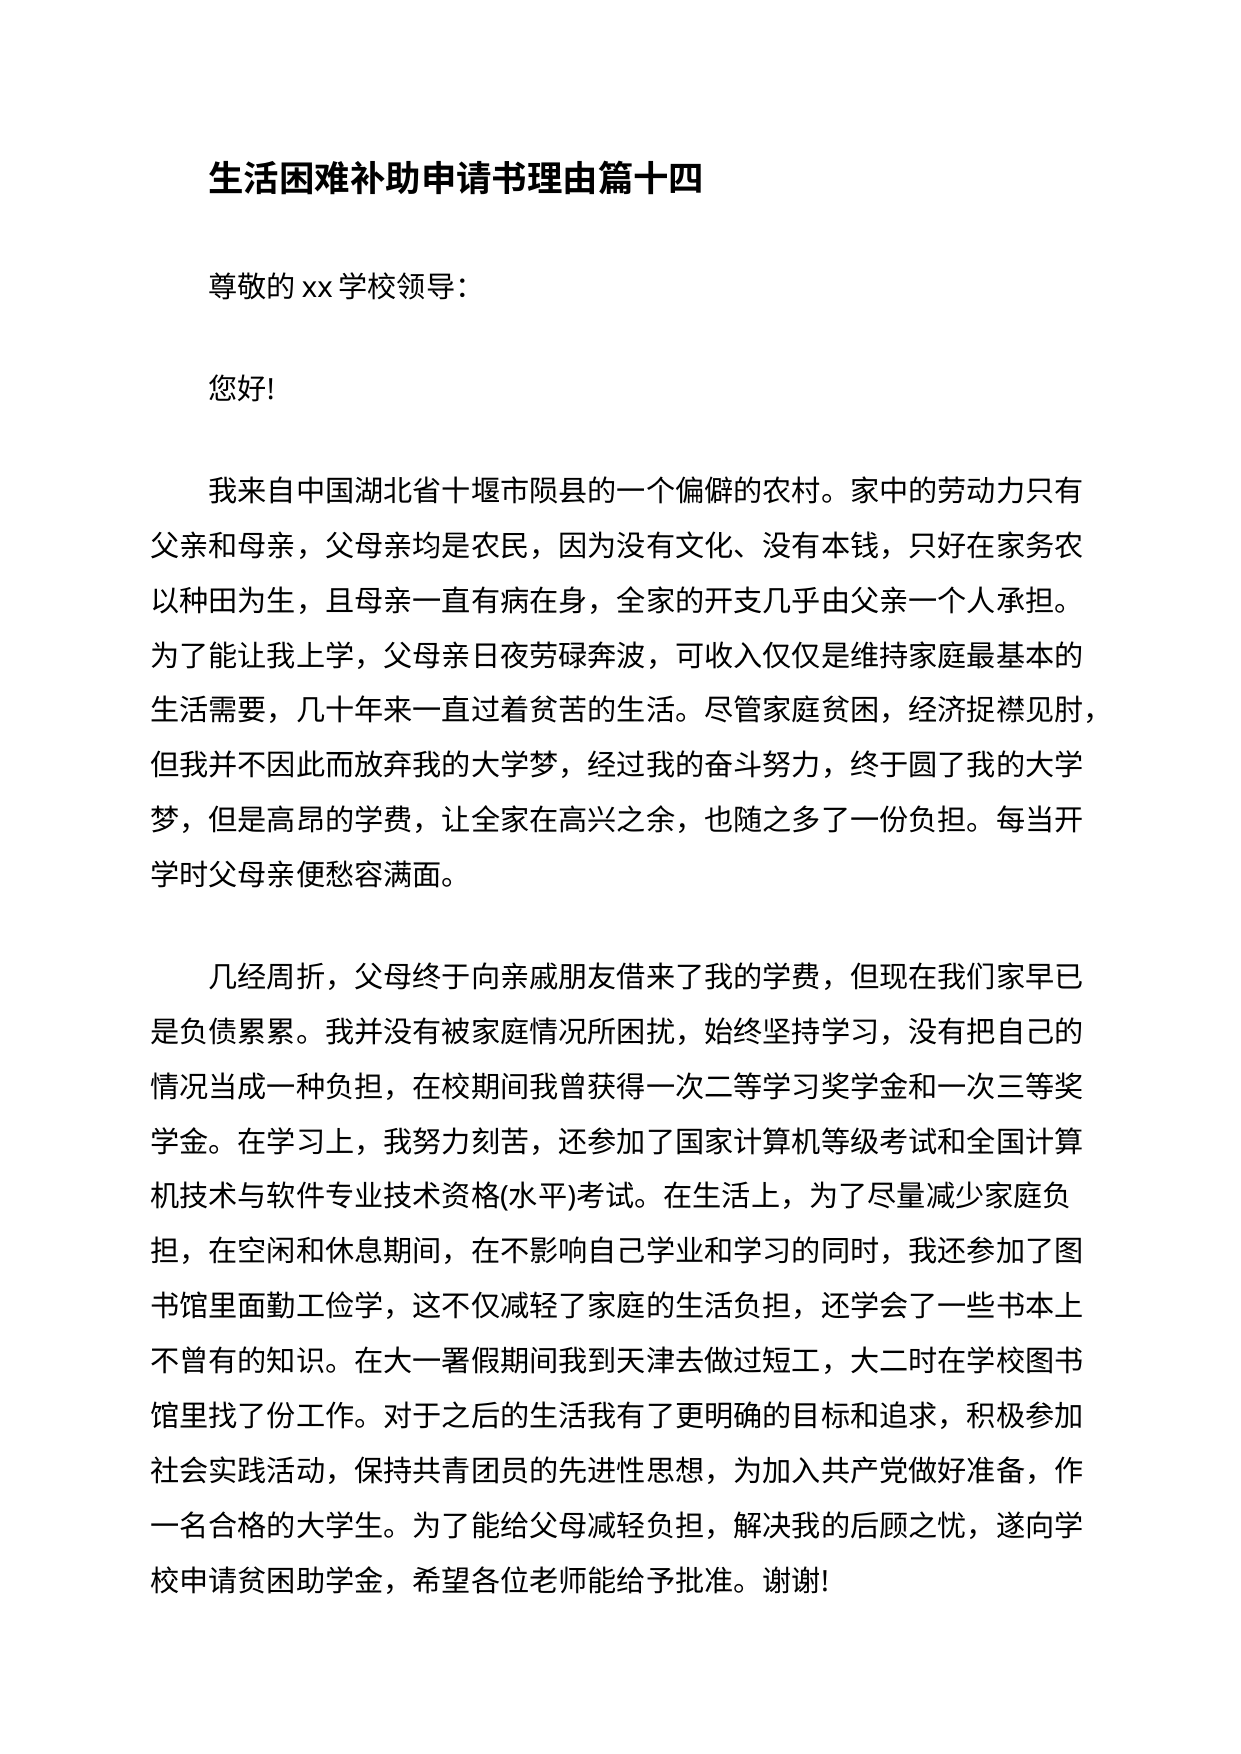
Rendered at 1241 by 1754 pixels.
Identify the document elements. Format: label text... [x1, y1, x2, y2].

text 我来自中国湖北省十堰市陨县的一个偏僻的农村。家中的劳动力只有父亲和母亲，父母亲均是农民，因为没有文化、没有本钱，只好在家务农以种田为生，且母亲一直有病在身，全家的开支几乎由父亲一个人承担。为了能让我上学，父母亲日夜劳碌奔波，可收入仅仅是维持家庭最基本的生活需要，几十年来一直过着贫苦的生活。尽管家庭贫困，经济捉襟见肘，但我并不因此而放弃我的大学梦，经过我的奋斗努力，终于圆了我的大学梦，但是高昂的学费，让全家在高兴之余，也随之多了一份负担。每当开学时父母亲便愁容满面。 [150, 467, 1090, 894]
text 尊敬的xx学校领导： [150, 263, 1090, 306]
text 几经周折，父母终于向亲戚朋友借来了我的学费，但现在我们家早已是负债累累。我并没有被家庭情况所困扰，始终坚持学习，没有把自己的情况当成一种负担，在校期间我曾获得一次二等学习奖学金和一次三等奖学金。在学习上，我努力刻苦，还参加了国家计算机等级考试和全国计算机技术与软件专业技术资格(水平)考试。在生活上，为了尽量减少家庭负担，在空闲和休息期间，在不影响自己学业和学习的同时，我还参加了图书馆里面勤工俭学，这不仅减轻了家庭的生活负担，还学会了一些书本上不曾有的知识。在大一署假期间我到天津去做过短工，大二时在学校图书馆里找了份工作。对于之后的生活我有了更明确的目标和追求，积极参加社会实践活动，保持共青团员的先进性思想，为加入共产党做好准备，作一名合格的大学生。为了能给父母减轻负担，解决我的后顾之忧，遂向学校申请贫困助学金，希望各位老师能给予批准。谢谢! [150, 953, 1090, 1600]
text 生活困难补助申请书理由篇十四 [150, 150, 1090, 201]
text 您好! [150, 365, 1090, 408]
